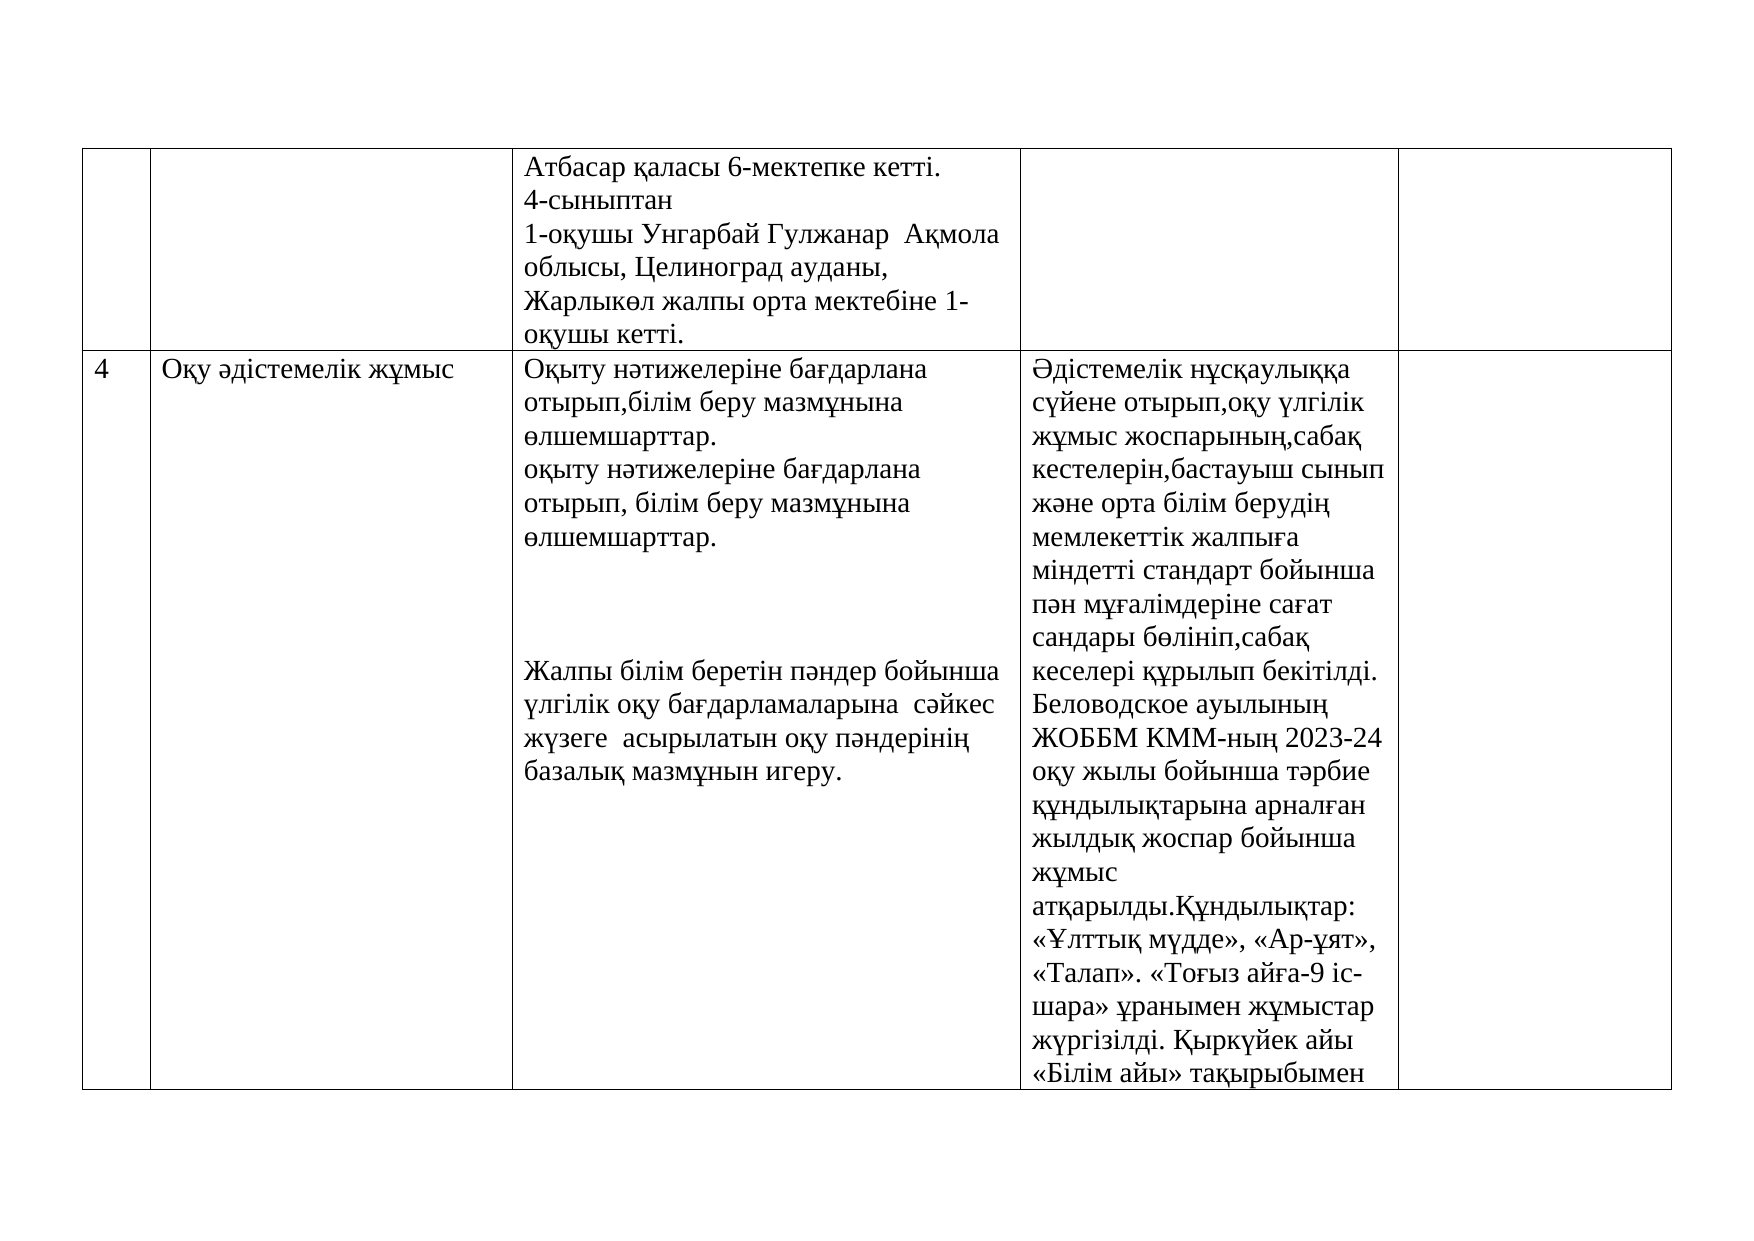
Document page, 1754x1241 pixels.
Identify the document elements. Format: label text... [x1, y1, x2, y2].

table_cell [151, 149, 512, 350]
table_cell 3 [83, 149, 150, 350]
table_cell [513, 351, 1020, 1089]
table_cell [1021, 351, 1398, 1089]
table_cell [1399, 149, 1671, 350]
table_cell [151, 351, 512, 1089]
table_cell 4 [83, 351, 150, 1089]
table_cell [1399, 351, 1671, 1089]
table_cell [513, 149, 1020, 350]
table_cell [1021, 149, 1398, 350]
